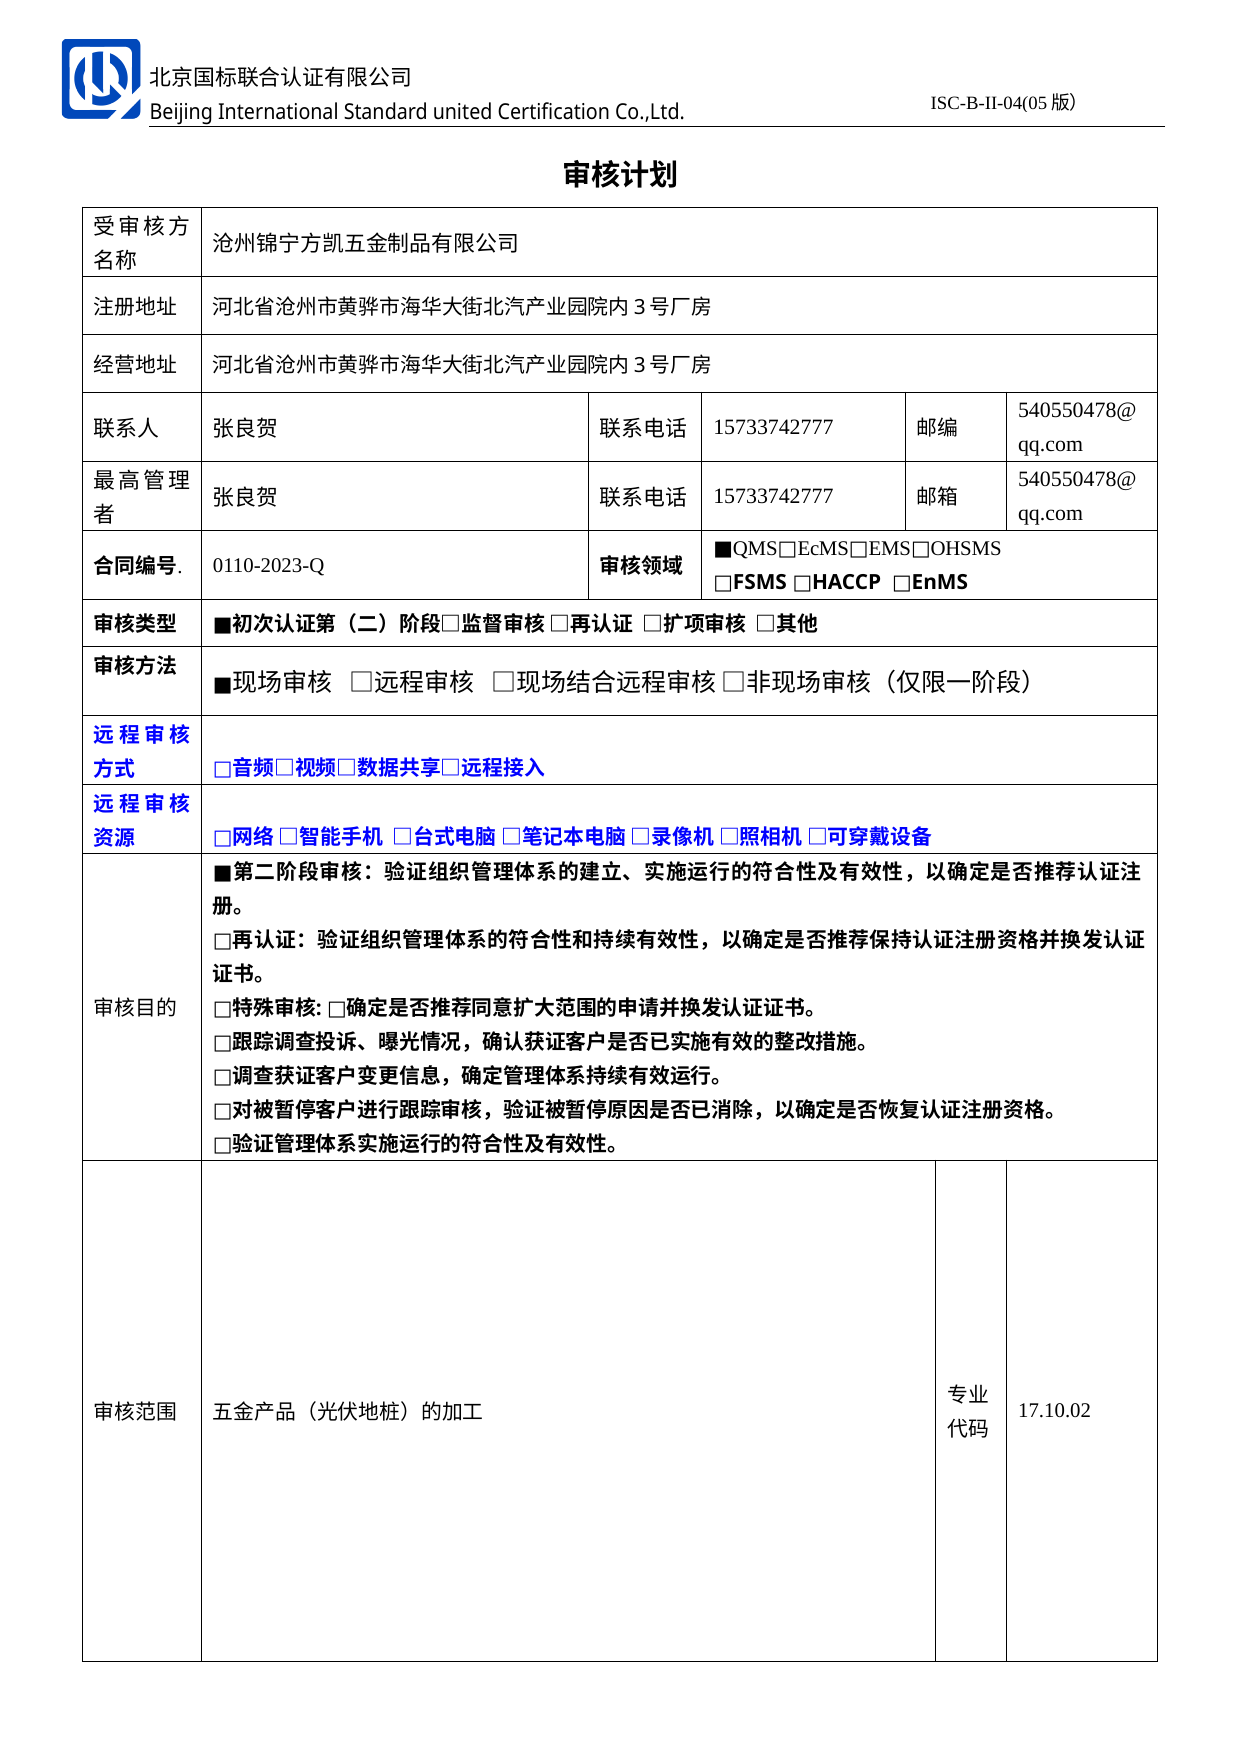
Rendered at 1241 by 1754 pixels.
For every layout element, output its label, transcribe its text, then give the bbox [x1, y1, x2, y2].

table_cell 联系人 [83, 393, 201, 461]
table_cell 540550478@qq.com [1007, 393, 1157, 461]
table_cell 专业 代码 [936, 1161, 1006, 1661]
table_cell 邮编 [906, 393, 1006, 461]
table_cell ■现场审核 □远程审核 □现场结合远程审核 □非现场审核（仅限一阶段） [202, 647, 1157, 715]
table_header 沧州锦宁方凯五金制品有限公司 [202, 208, 1157, 276]
picture [61, 39, 141, 119]
table_cell 15733742777 [702, 393, 905, 461]
table_cell 河北省沧州市黄骅市海华大街北汽产业园院内3号厂房 [202, 335, 1157, 392]
table_cell 540550478@qq.com [1007, 462, 1157, 529]
table_cell 张良贺 [202, 462, 588, 529]
table_cell 合同编号. [83, 531, 201, 598]
table_cell 五金产品（光伏地桩）的加工 [202, 1161, 935, 1661]
table_cell 审核方法 [83, 647, 201, 715]
table_cell 17.10.02 [1007, 1161, 1157, 1661]
table_cell 审核目的 [83, 854, 201, 1159]
table_cell 河北省沧州市黄骅市海华大街北汽产业园院内3号厂房 [202, 277, 1157, 334]
table_cell 最高管理者 [83, 462, 201, 529]
table_cell 审核领域 [589, 531, 701, 598]
table_cell 15733742777 [702, 462, 905, 529]
table_header 受审核方名称 [83, 208, 201, 276]
text 审核计划 [75, 139, 1165, 207]
table_cell 张良贺 [202, 393, 588, 461]
table_cell 邮箱 [906, 462, 1006, 529]
table_cell ■初次认证第（二）阶段□监督审核 □再认证 □扩项审核 □其他 [202, 600, 1157, 646]
table_cell 0110-2023-Q [202, 531, 588, 598]
table_cell 注册地址 [83, 277, 201, 334]
table_cell 审核范围 [83, 1161, 201, 1661]
table_cell 联系电话 [589, 393, 701, 461]
table_cell 远程审核资源 [83, 785, 201, 853]
table_cell ■QMS□EcMS□EMS□OHSMS □FSMS □HACCP □EnMS [702, 531, 1157, 598]
table_cell 联系电话 [589, 462, 701, 529]
table_cell 远程审核方式 [83, 716, 201, 784]
table_cell □网络 □智能手机 □台式电脑 □笔记本电脑 □录像机 □照相机 □可穿戴设备 [202, 785, 1157, 853]
table_cell 经营地址 [83, 335, 201, 392]
table_cell □音频□视频□数据共享□远程接入 [202, 716, 1157, 784]
table_cell 审核类型 [83, 600, 201, 646]
table_cell ■第二阶段审核：验证组织管理体系的建立、实施运行的符合性及有效性，以确定是否推荐认证注册。 □再认证：验证组织管理体系的符合性和持续有效性，以确定是否推荐保持认证注册资格并换发认证证书。 □特殊审核: □确定是否推荐同意扩大范围的申请并换发认证证书。 □跟踪调查投诉、曝光情况，确认获证客户是否已实施有效的整改措施。 □调查获证客户变更信息，确定管理体系持续有效运行。 □对被暂停客户进行跟踪审核，验证被暂停原因是否已消除，以确定是否恢复认证注册资格。 □验证管理体系实施运行的符合性及有效性。 [202, 854, 1157, 1159]
